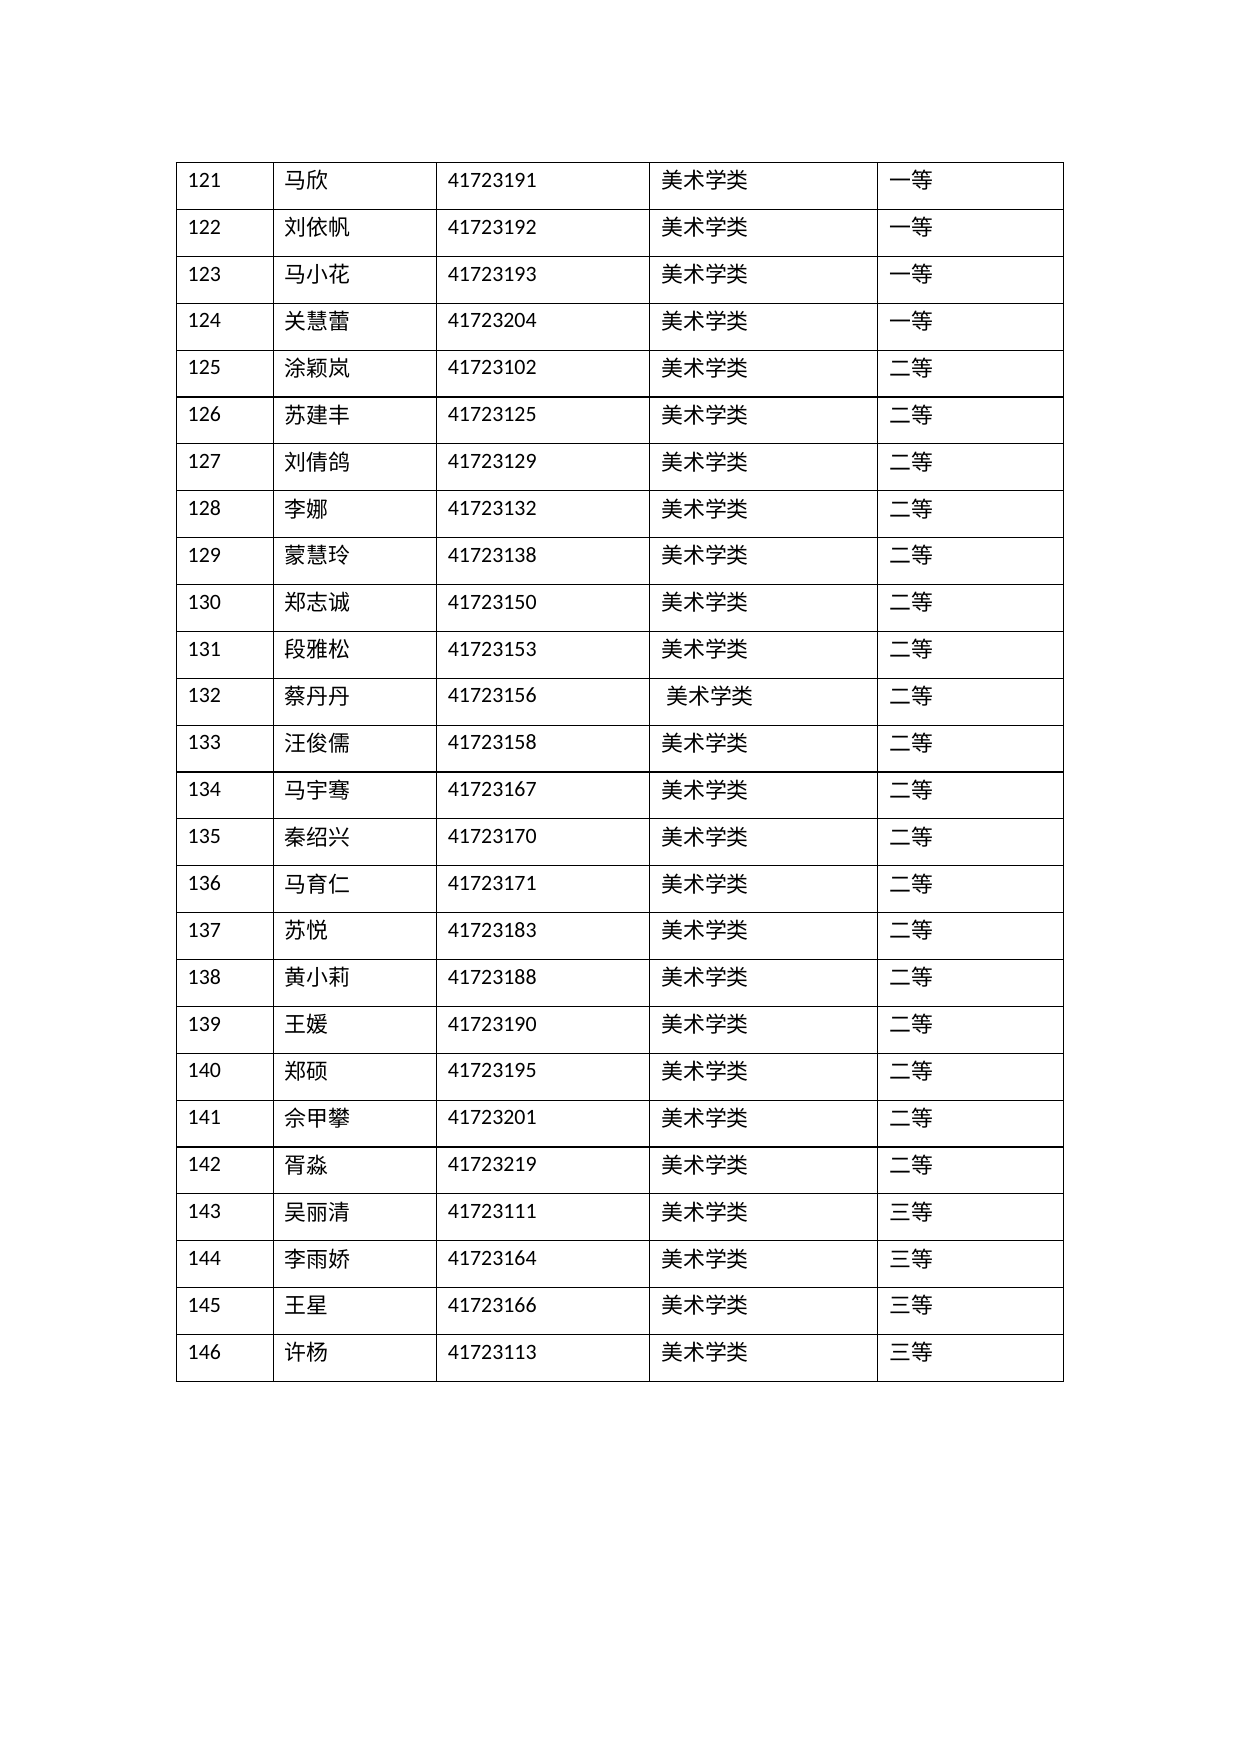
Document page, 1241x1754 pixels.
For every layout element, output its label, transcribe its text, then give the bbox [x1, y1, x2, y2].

table_cell 一等 [878, 257, 1063, 303]
table_cell 郑硕 [274, 1054, 436, 1099]
table_cell 123 [177, 257, 273, 303]
table_cell 41723153 [437, 632, 649, 678]
table_cell 41723156 [437, 679, 649, 724]
table_cell 美术学类 [650, 1054, 877, 1099]
table_cell 41723150 [437, 585, 649, 631]
table_cell 140 [177, 1054, 273, 1099]
table_cell 137 [177, 913, 273, 959]
table_cell 124 [177, 304, 273, 349]
table_cell 41723195 [437, 1054, 649, 1099]
table_cell 美术学类 [650, 444, 877, 490]
table_cell 美术学类 [650, 304, 877, 349]
table_cell 三等 [878, 1335, 1063, 1381]
table_cell 128 [177, 491, 273, 537]
table_cell 美术学类 [650, 679, 877, 724]
table_cell 142 [177, 1148, 273, 1193]
table_cell 41723113 [437, 1335, 649, 1381]
table_cell 美术学类 [650, 1194, 877, 1240]
table_cell 二等 [878, 351, 1063, 396]
table_cell 41723191 [437, 163, 649, 209]
table_cell 马小花 [274, 257, 436, 303]
table_cell 美术学类 [650, 726, 877, 771]
table_cell 胥淼 [274, 1148, 436, 1193]
table_cell 二等 [878, 960, 1063, 1006]
table_cell 刘依帆 [274, 210, 436, 256]
table_cell 135 [177, 819, 273, 865]
table_cell 美术学类 [650, 1007, 877, 1053]
table_cell 二等 [878, 444, 1063, 490]
table_cell 133 [177, 726, 273, 771]
table_cell 黄小莉 [274, 960, 436, 1006]
table_cell 美术学类 [650, 913, 877, 959]
table_cell 134 [177, 773, 273, 818]
table_cell 马宇骞 [274, 773, 436, 818]
table_cell 美术学类 [650, 398, 877, 443]
table_cell 美术学类 [650, 491, 877, 537]
table_cell 144 [177, 1241, 273, 1287]
table_cell 美术学类 [650, 960, 877, 1006]
table_cell 139 [177, 1007, 273, 1053]
table_cell 美术学类 [650, 351, 877, 396]
table_cell 121 [177, 163, 273, 209]
table_cell 蔡丹丹 [274, 679, 436, 724]
table_cell 王星 [274, 1288, 436, 1334]
table_cell 刘倩鸽 [274, 444, 436, 490]
table_cell 美术学类 [650, 773, 877, 818]
table_cell 三等 [878, 1288, 1063, 1334]
table_cell 二等 [878, 1054, 1063, 1099]
table_cell 二等 [878, 398, 1063, 443]
table_cell 美术学类 [650, 819, 877, 865]
table_cell 二等 [878, 866, 1063, 912]
table_cell 美术学类 [650, 585, 877, 631]
table_cell 秦绍兴 [274, 819, 436, 865]
table_cell 146 [177, 1335, 273, 1381]
table_cell 段雅松 [274, 632, 436, 678]
table_cell 131 [177, 632, 273, 678]
table_cell 一等 [878, 163, 1063, 209]
table_cell 41723132 [437, 491, 649, 537]
table_cell 三等 [878, 1241, 1063, 1287]
table_cell 苏悦 [274, 913, 436, 959]
table_cell 41723102 [437, 351, 649, 396]
table_cell 二等 [878, 491, 1063, 537]
table_cell 41723201 [437, 1101, 649, 1146]
table_cell 41723167 [437, 773, 649, 818]
table_cell 126 [177, 398, 273, 443]
table_cell 吴丽清 [274, 1194, 436, 1240]
table_cell 138 [177, 960, 273, 1006]
table_cell 129 [177, 538, 273, 584]
table_cell 二等 [878, 726, 1063, 771]
table_cell 41723192 [437, 210, 649, 256]
table_cell 二等 [878, 1148, 1063, 1193]
table_cell 美术学类 [650, 538, 877, 584]
table_cell 苏建丰 [274, 398, 436, 443]
table_cell 二等 [878, 1101, 1063, 1146]
table_cell 143 [177, 1194, 273, 1240]
table_cell 二等 [878, 1007, 1063, 1053]
table_cell 一等 [878, 304, 1063, 349]
table_cell 41723138 [437, 538, 649, 584]
table_cell 二等 [878, 585, 1063, 631]
table_cell 美术学类 [650, 1288, 877, 1334]
table_cell 41723166 [437, 1288, 649, 1334]
table_cell 李娜 [274, 491, 436, 537]
table_cell 美术学类 [650, 1101, 877, 1146]
table_cell 125 [177, 351, 273, 396]
table_cell 马育仁 [274, 866, 436, 912]
table_cell 136 [177, 866, 273, 912]
table_cell 关慧蕾 [274, 304, 436, 349]
table_cell 佘甲攀 [274, 1101, 436, 1146]
table_cell 41723171 [437, 866, 649, 912]
table_cell 马欣 [274, 163, 436, 209]
table_cell 一等 [878, 210, 1063, 256]
table_cell 41723125 [437, 398, 649, 443]
table_cell 王媛 [274, 1007, 436, 1053]
table_cell 美术学类 [650, 257, 877, 303]
table_cell 美术学类 [650, 1241, 877, 1287]
table_cell 132 [177, 679, 273, 724]
table_cell 122 [177, 210, 273, 256]
table_cell 美术学类 [650, 632, 877, 678]
table_cell 130 [177, 585, 273, 631]
table_cell 美术学类 [650, 210, 877, 256]
table_cell 41723204 [437, 304, 649, 349]
table_cell 美术学类 [650, 163, 877, 209]
table_cell 41723164 [437, 1241, 649, 1287]
table_cell 美术学类 [650, 1148, 877, 1193]
table_cell 三等 [878, 1194, 1063, 1240]
table_cell 美术学类 [650, 866, 877, 912]
table_cell 二等 [878, 538, 1063, 584]
table_cell 41723129 [437, 444, 649, 490]
table_cell 许杨 [274, 1335, 436, 1381]
table_cell 41723219 [437, 1148, 649, 1193]
table_cell 郑志诚 [274, 585, 436, 631]
table_cell 李雨娇 [274, 1241, 436, 1287]
table_cell 41723183 [437, 913, 649, 959]
table_cell 41723193 [437, 257, 649, 303]
table_cell 141 [177, 1101, 273, 1146]
table_cell 41723190 [437, 1007, 649, 1053]
table_cell 二等 [878, 632, 1063, 678]
table_cell 41723158 [437, 726, 649, 771]
table_cell 41723111 [437, 1194, 649, 1240]
table_cell 二等 [878, 819, 1063, 865]
table_cell 二等 [878, 913, 1063, 959]
table_cell 41723170 [437, 819, 649, 865]
table_cell 蒙慧玲 [274, 538, 436, 584]
table_cell 美术学类 [650, 1335, 877, 1381]
table_cell 涂颖岚 [274, 351, 436, 396]
table_cell 二等 [878, 773, 1063, 818]
table_cell 145 [177, 1288, 273, 1334]
table_cell 二等 [878, 679, 1063, 724]
table_cell 127 [177, 444, 273, 490]
table_cell 41723188 [437, 960, 649, 1006]
table_cell 汪俊儒 [274, 726, 436, 771]
